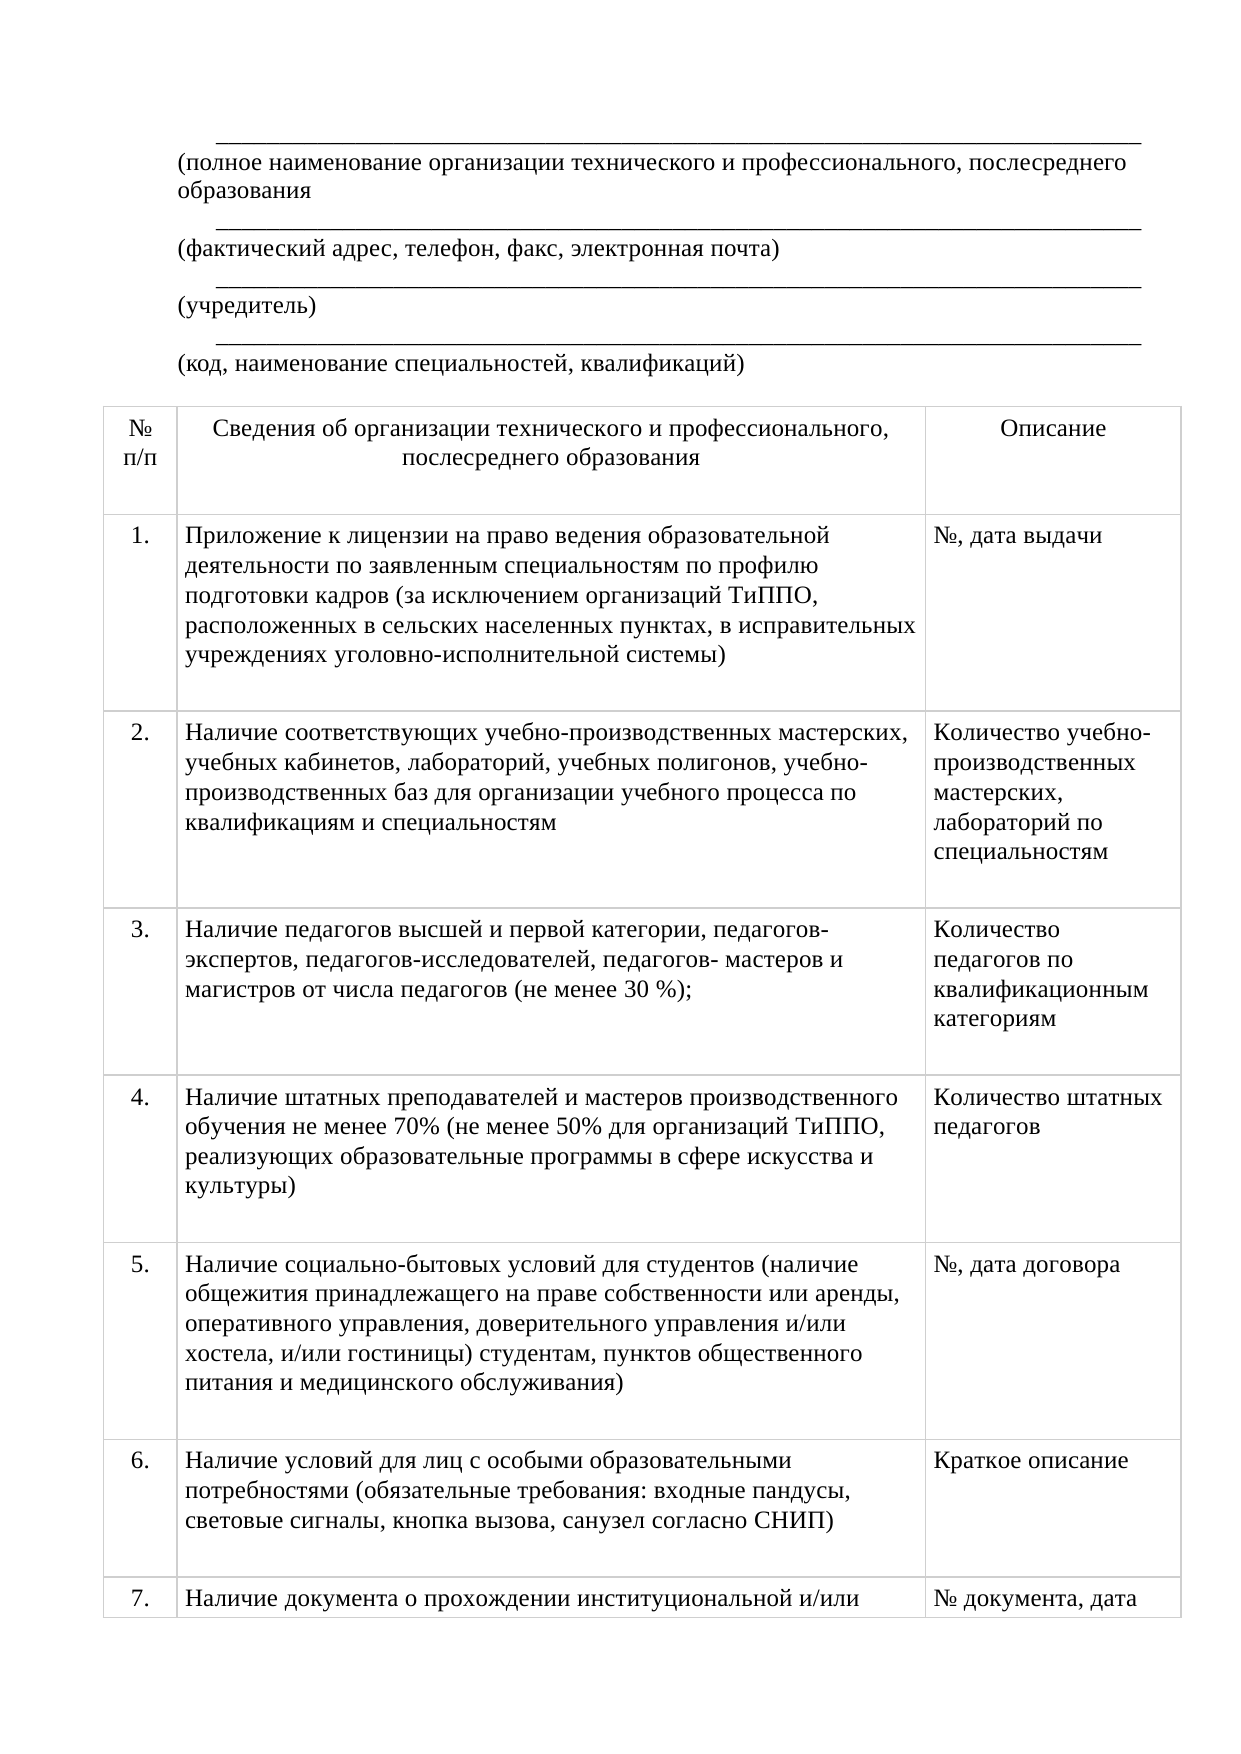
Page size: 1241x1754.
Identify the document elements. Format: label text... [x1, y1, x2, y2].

table_cell Наличие педагогов высшей и первой категории, педагогов-экспертов, педагогов-исследователей, педагогов- мастеров и магистров от числа педагогов (не менее 30 %); [178, 909, 925, 1074]
table_header № п/п [104, 407, 176, 513]
text _________________________________________________________________________ (фактический адрес, телефон, факс, электронная почта) [177, 204, 1152, 262]
table_cell 4. [104, 1076, 176, 1242]
text _________________________________________________________________________ (полное наименование организации технического и профессионального, послесреднего образования [177, 118, 1152, 204]
table_cell Наличие социально-бытовых условий для студентов (наличие общежития принадлежащего на праве собственности или аренды, оперативного управления, доверительного управления и/или хостела, и/или гостиницы) студентам, пунктов общественного питания и медицинского обслуживания) [178, 1243, 925, 1438]
table_cell 5. [104, 1243, 176, 1438]
table_cell Краткое описание [926, 1440, 1180, 1576]
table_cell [178, 1578, 925, 1617]
table_cell Наличие соответствующих учебно-производственных мастерских, учебных кабинетов, лабораторий, учебных полигонов, учебно-производственных баз для организации учебного процесса по квалификациям и специальностям [178, 712, 925, 907]
table_cell №, дата выдачи [926, 515, 1180, 710]
table_cell Наличие условий для лиц с особыми образовательными потребностями (обязательные требования: входные пандусы, световые сигналы, кнопка вызова, санузел согласно СНИП) [178, 1440, 925, 1576]
table_cell 1. [104, 515, 176, 710]
table_cell 2. [104, 712, 176, 907]
table_cell 6. [104, 1440, 176, 1576]
table_cell Приложение к лицензии на право ведения образовательной деятельности по заявленным специальностям по профилю подготовки кадров (за исключением организаций ТиППО, расположенных в сельских населенных пунктах, в исправительных учреждениях уголовно-исполнительной системы) [178, 515, 925, 710]
table_cell 3. [104, 909, 176, 1074]
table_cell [926, 1578, 1180, 1617]
table_header Описание [926, 407, 1180, 513]
table_cell №, дата договора [926, 1243, 1180, 1438]
table_cell Количество штатных педагогов [926, 1076, 1180, 1242]
table_cell Наличие штатных преподавателей и мастеров производственного обучения не менее 70% (не менее 50% для организаций ТиППО, реализующих образовательные программы в сфере искусства и культуры) [178, 1076, 925, 1242]
text _________________________________________________________________________ (учредитель) [177, 262, 1152, 319]
table_cell 7. [104, 1578, 176, 1617]
table_cell Количество учебно-производственных мастерских, лабораторий по специальностям [926, 712, 1180, 907]
table_header Сведения об организации технического и профессионального, послесреднего образования [178, 407, 925, 513]
text _________________________________________________________________________ (код, наименование специальностей, квалификаций) [177, 319, 1152, 377]
table_cell Количество педагогов по квалификационным категориям [926, 909, 1180, 1074]
